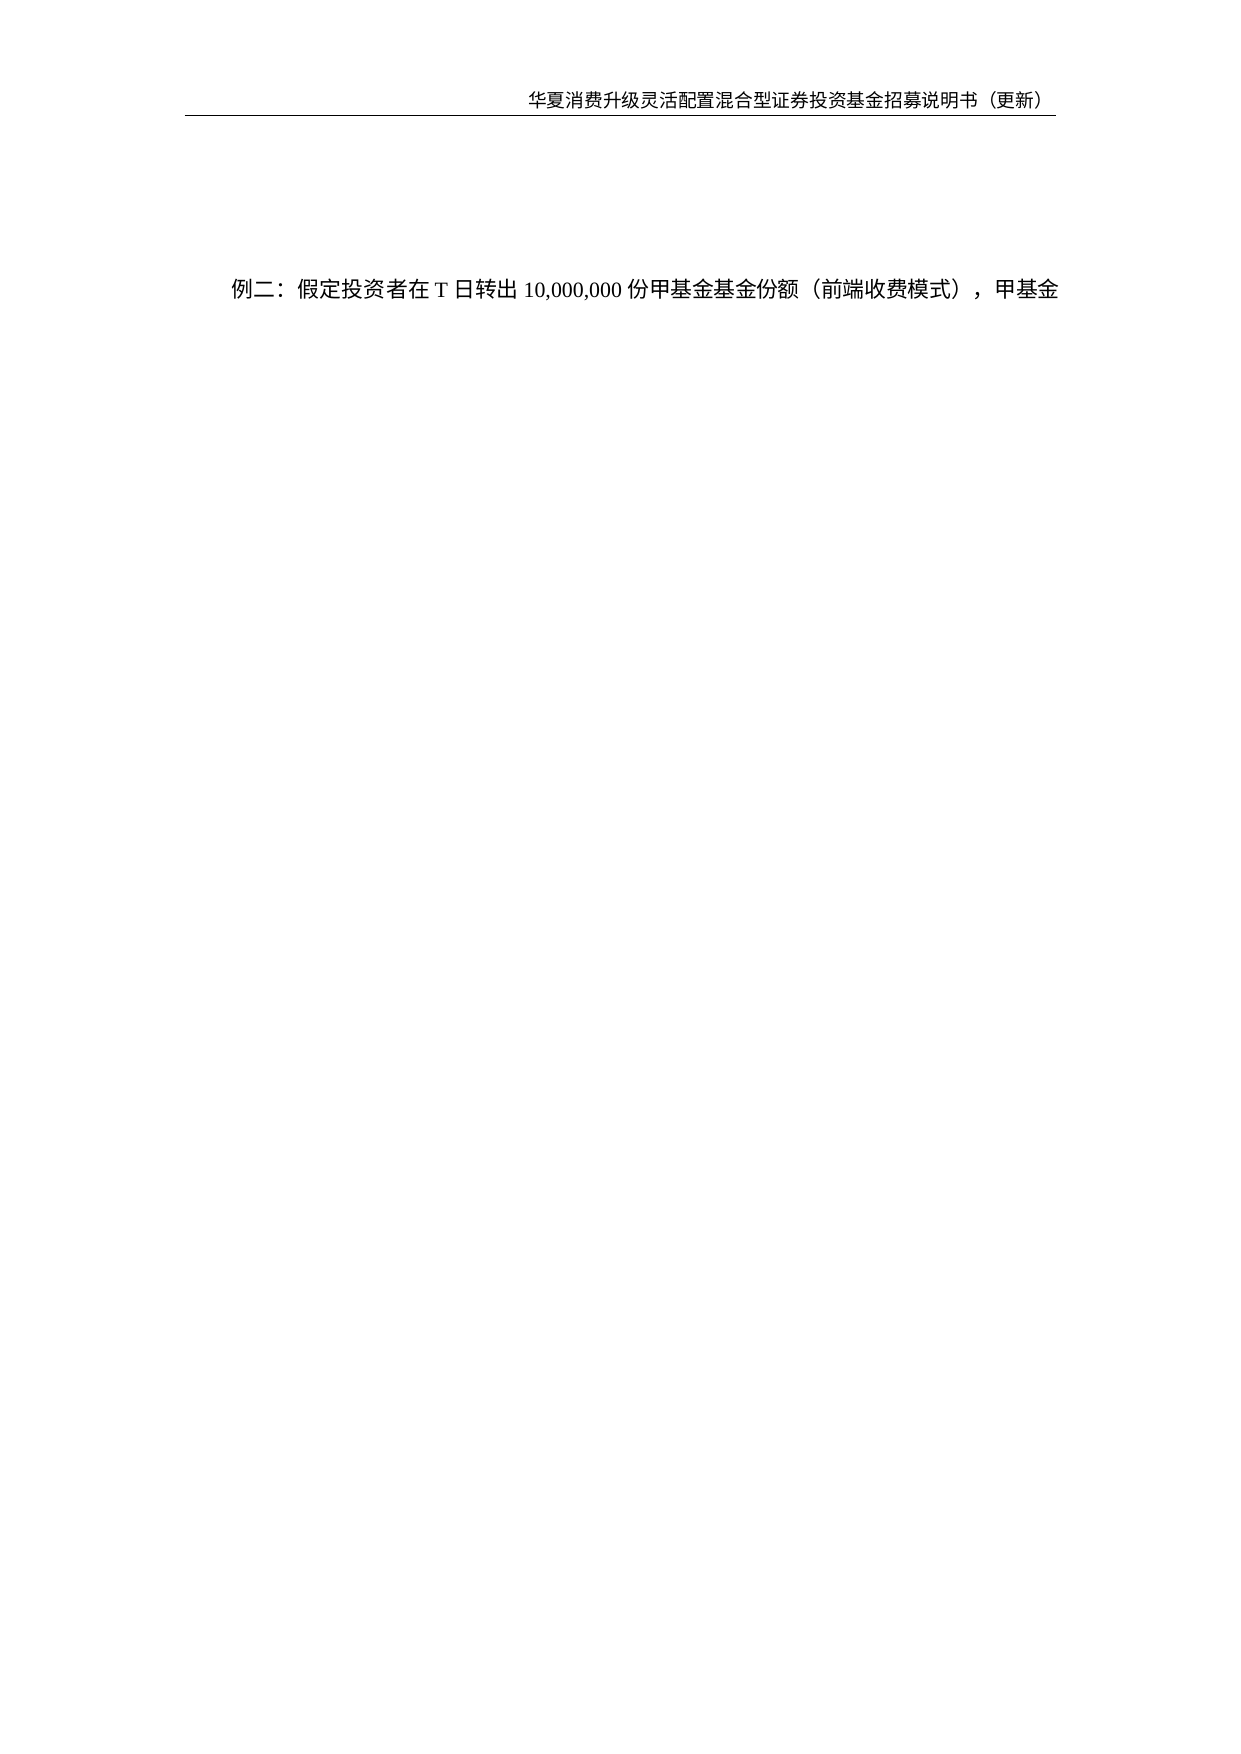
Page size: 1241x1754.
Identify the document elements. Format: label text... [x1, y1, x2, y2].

text 例二：假定投资者在T 日转出 10,000,000 份甲基金基金份额（前端收费模式），甲基金 [231, 272, 1159, 304]
